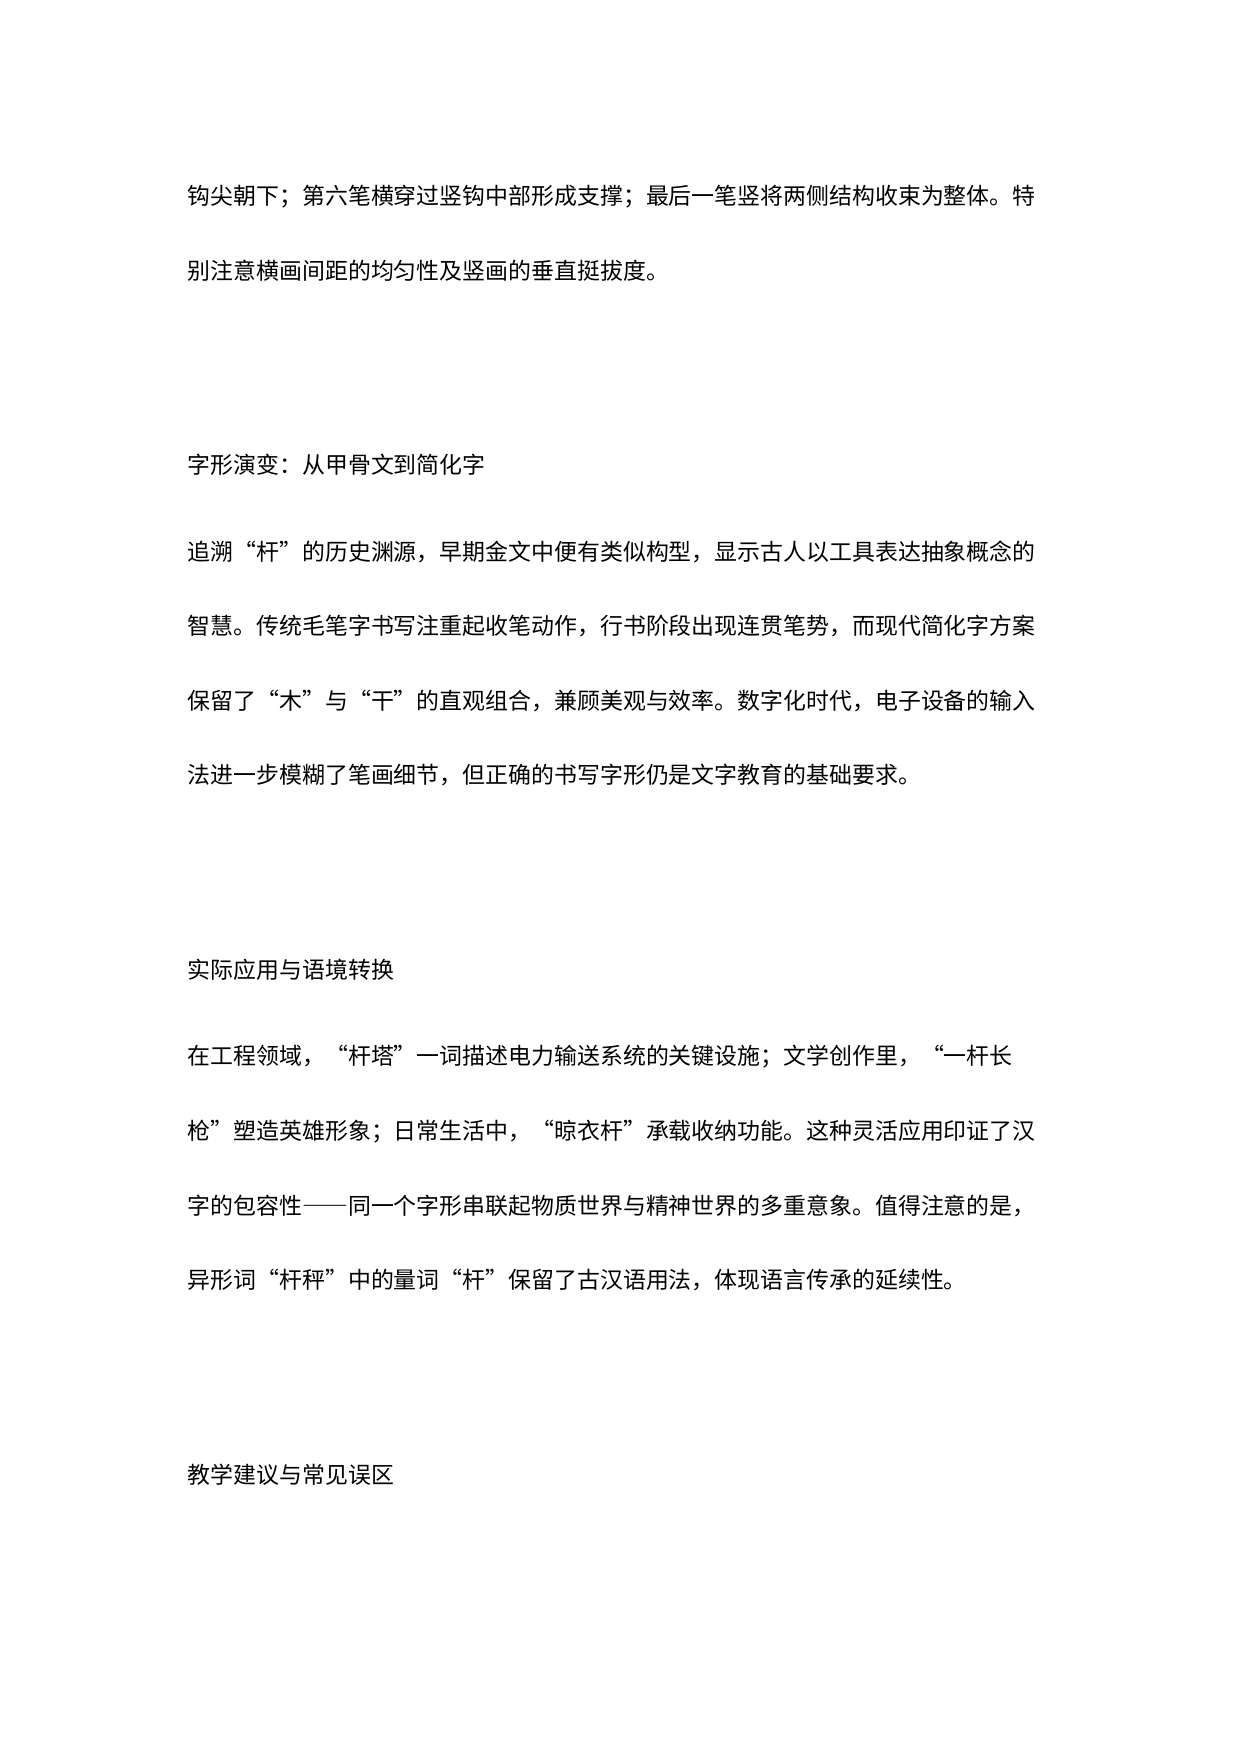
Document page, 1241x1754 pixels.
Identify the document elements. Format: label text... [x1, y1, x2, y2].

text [187, 162, 1053, 302]
text 字形演变：从甲骨文到简化字 [187, 431, 1053, 496]
text 在工程领域，“杆塔”一词描述电力输送系统的关键设施；文学创作里，“一杆长枪”塑造英雄形象；日常生活中，“晾衣杆”承载收纳功能。这种灵活应用印证了汉字的包容性——同一个字形串联起物质世界与精神世界的多重意象。值得注意的是，异形词“杆秤”中的量词“杆”保留了古汉语用法，体现语言传承的延续性。 [187, 1022, 1053, 1311]
text 教学建议与常见误区 [187, 1441, 1053, 1506]
text 追溯“杆”的历史渊源，早期金文中便有类似构型，显示古人以工具表达抽象概念的智慧。传统毛笔字书写注重起收笔动作，行书阶段出现连贯笔势，而现代简化字方案保留了“木”与“干”的直观组合，兼顾美观与效率。数字化时代，电子设备的输入法进一步模糊了笔画细节，但正确的书写字形仍是文字教育的基础要求。 [187, 517, 1053, 807]
text 实际应用与语境转换 [187, 936, 1053, 1001]
